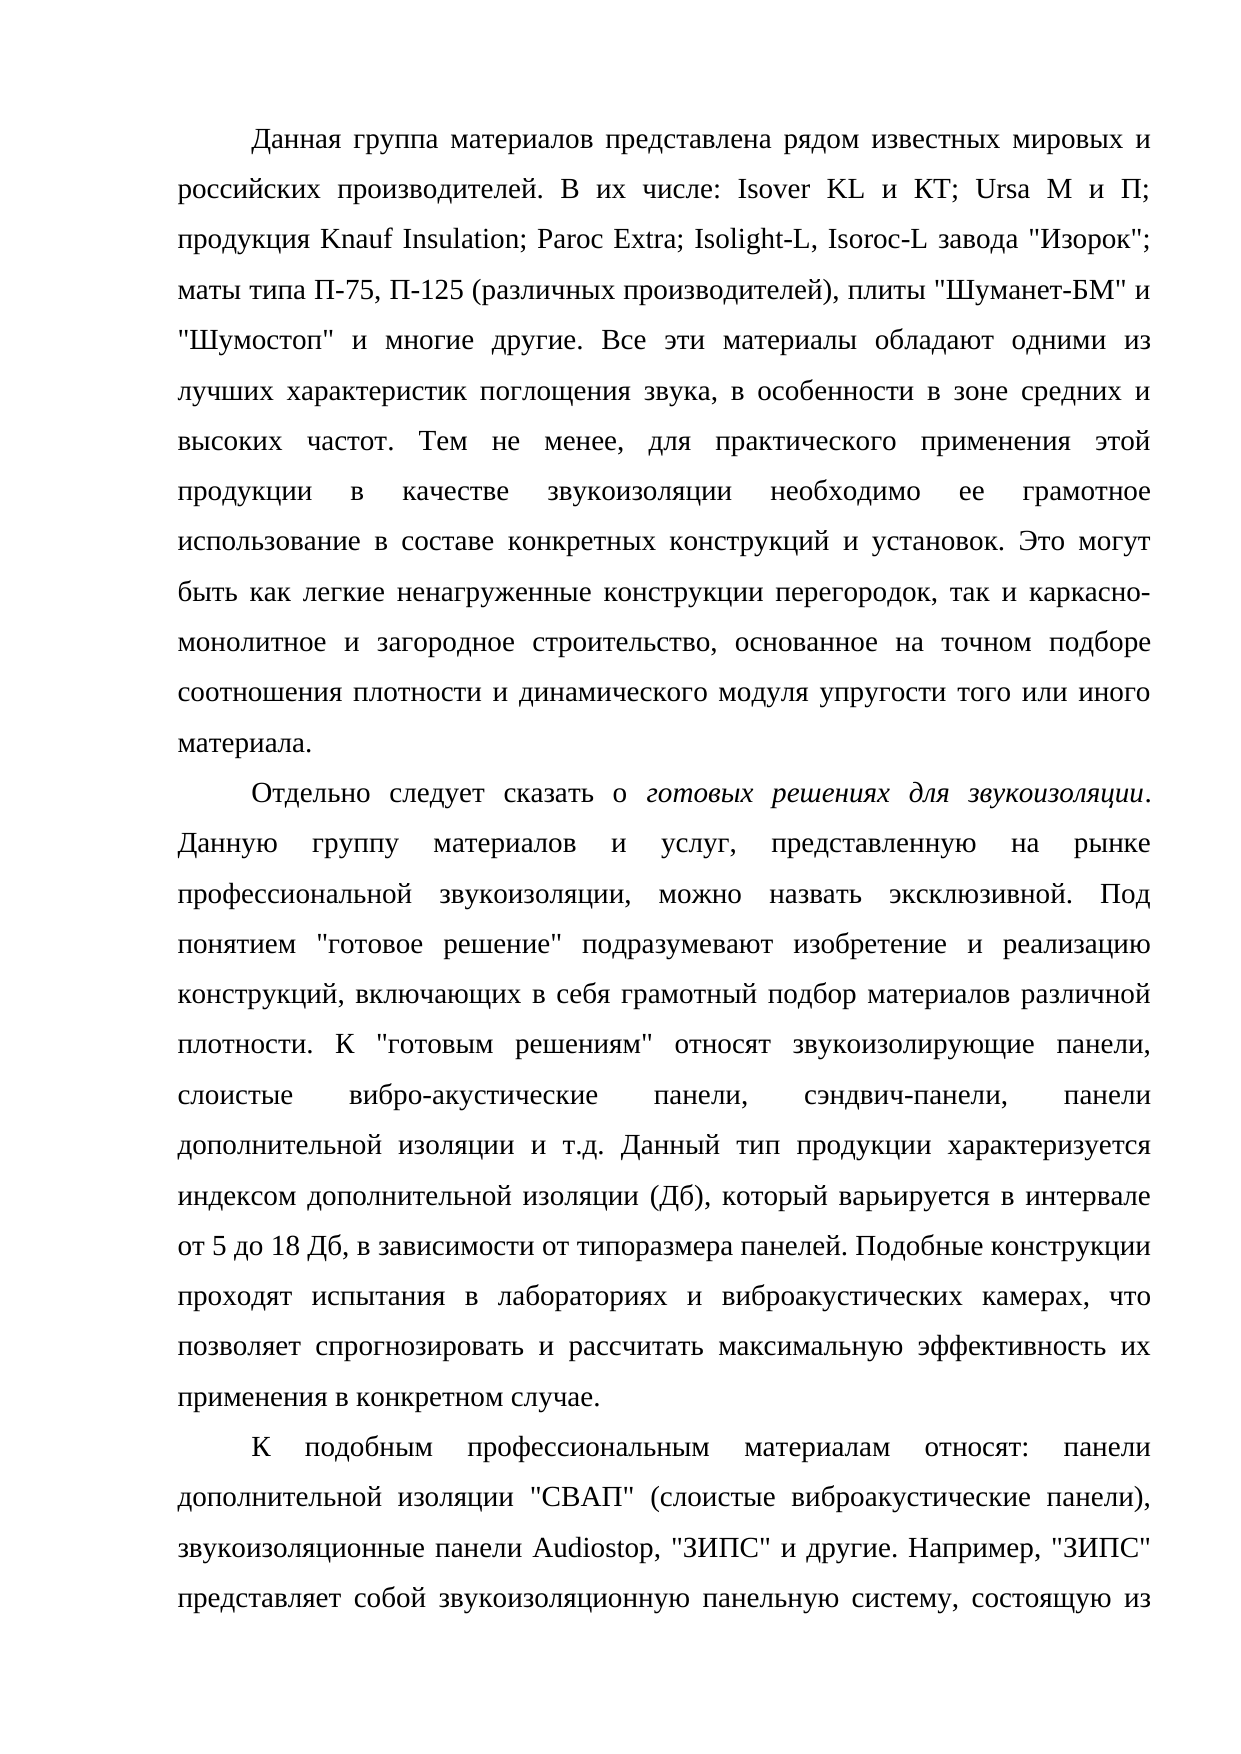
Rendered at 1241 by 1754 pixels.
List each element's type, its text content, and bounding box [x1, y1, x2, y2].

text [177, 1429, 1152, 1614]
text Отдельно следует сказать о готовых решениях для звукоизоляции. Данную группу материалов и услуг, представленную на рынке профессиональной звукоизоляции, можно назвать эксклюзивной. Под понятием "готовое решение" подразумевают изобретение и реализацию конструкций, включающих в себя грамотный подбор материалов различной плотности. К "готовым решениям" относят звукоизолирующие панели, слоистые вибро-акустические панели, сэндвич-панели, панели дополнительной изоляции и т.д. Данный тип продукции характеризуется индексом дополнительной изоляции (Дб), который варьируется в интервале от 5 до 18 Дб, в зависимости от типоразмера панелей. Подобные конструкции проходят испытания в лабораториях и виброакустических камерах, что позволяет спрогнозировать и рассчитать максимальную эффективность их применения в конкретном случае. [177, 775, 1152, 1412]
text Данная группа материалов представлена рядом известных мировых и российских производителей. В их числе: Isover KL и КТ; Ursa M и П; продукция Knauf Insulation; Paroc Ехtra; Isolight-L, Isoroc-L завода "Изорок"; маты типа П-75, П-125 (различных производителей), плиты "Шуманет-БМ" и "Шумостоп" и многие другие. Все эти материалы обладают одними из лучших характеристик поглощения звука, в особенности в зоне средних и высоких частот. Тем не менее, для практического применения этой продукции в качестве звукоизоляции необходимо ее грамотное использование в составе конкретных конструкций и установок. Это могут быть как легкие ненагруженные конструкции перегородок, так и каркасно-монолитное и загородное строительство, основанное на точном подборе соотношения плотности и динамического модуля упругости того или иного материала. [177, 121, 1152, 758]
